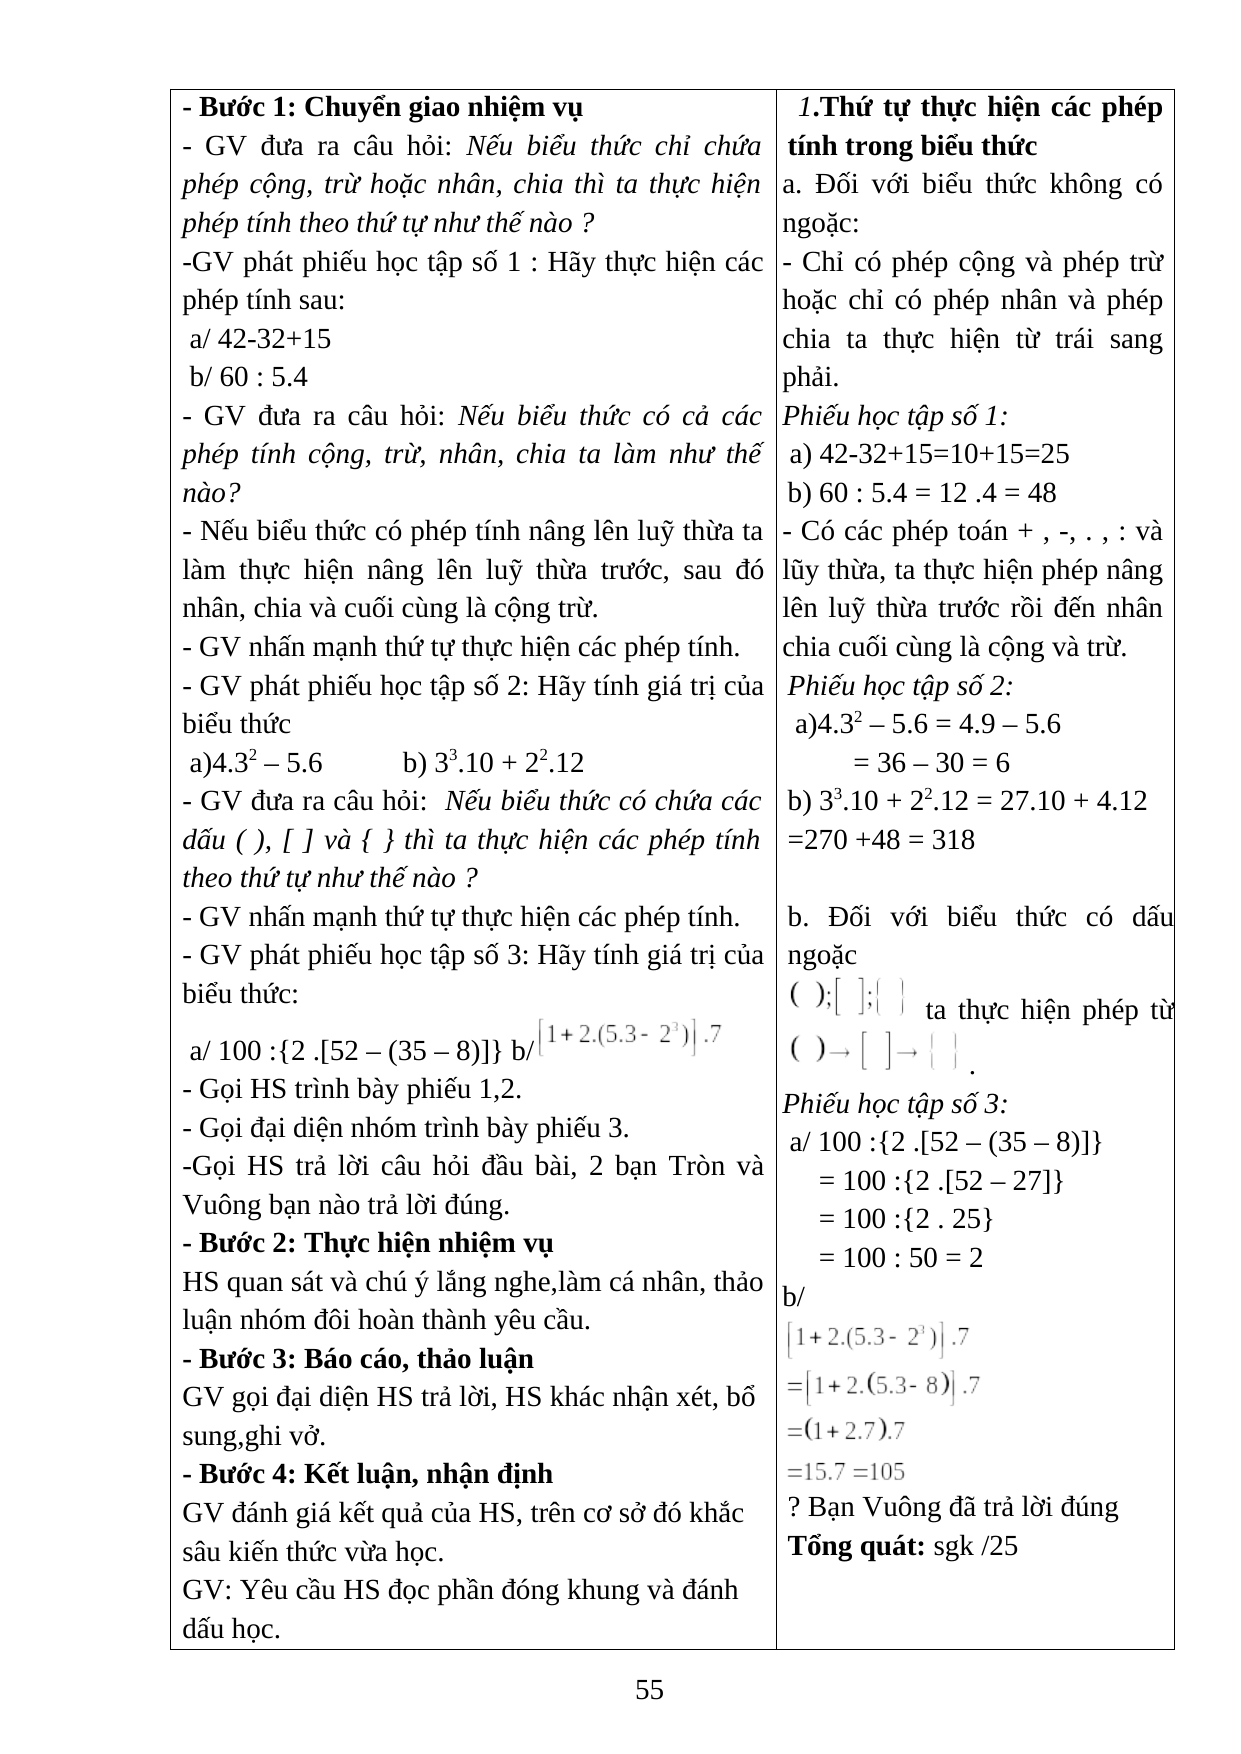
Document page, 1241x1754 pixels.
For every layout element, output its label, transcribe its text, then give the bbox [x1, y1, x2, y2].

table_cell - Bước 1: Chuyển giao nhiệm vụ - GV đưa ra câu hỏi: Nếu biểu thức chỉ chứa phép cộng, trừ hoặc nhân, chia thì ta thực hiện phép tính theo thứ tự như thế nào ? -GV phát phiếu học tập số 1 : Hãy thực hiện các phép tính sau: a/ 42-32+15 b/ 60 : 5.4 - GV đưa ra câu hỏi: Nếu biểu thức có cả các phép tính cộng, trừ, nhân, chia ta làm như thế nào? - Nếu biểu thức có phép tính nâng lên luỹ thừa ta làm thực hiện nâng lên luỹ thừa trước, sau đó nhân, chia và cuối cùng là cộng trừ. - GV nhấn mạnh thứ tự thực hiện các phép tính. - GV phát phiếu học tập số 2: Hãy tính giá trị của biểu thức a)4.32 – 5.6 b) 33.10 + 22.12 - GV đưa ra câu hỏi: Nếu biểu thức có chứa các dấu ( ), [ ] và { } thì ta thực hiện các phép tính theo thứ tự như thế nào ? - GV nhấn mạnh thứ tự thực hiện các phép tính. - GV phát phiếu học tập số 3: Hãy tính giá trị của biểu thức: a/ 100 :{2 .[52 – (35 – 8)]} b/ - Gọi HS trình bày phiếu 1,2. - Gọi đại diện nhóm trình bày phiếu 3. -Gọi HS trả lời câu hỏi đầu bài, 2 bạn Tròn và Vuông bạn nào trả lời đúng. - Bước 2: Thực hiện nhiệm vụ HS quan sát và chú ý lắng nghe,làm cá nhân, thảo luận nhóm đôi hoàn thành yêu cầu. - Bước 3: Báo cáo, thảo luận GV gọi đại diện HS trả lời, HS khác nhận xét, bổ sung,ghi vở. - Bước 4: Kết luận, nhận định GV đánh giá kết quả của HS, trên cơ sở đó khắc sâu kiến thức vừa học. GV: Yêu cầu HS đọc phần đóng khung và đánh dấu học. [171, 90, 776, 1649]
table_cell 1.Thứ tự thực hiện các phép tính trong biểu thức a. Đối với biểu thức không có ngoặc: - Chỉ có phép cộng và phép trừ hoặc chỉ có phép nhân và phép chia ta thực hiện từ trái sang phải. Phiếu học tập số 1: a) 42-32+15=10+15=25 b) 60 : 5.4 = 12 .4 = 48 - Có các phép toán + , -, . , : và lũy thừa, ta thực hiện phép nâng lên luỹ thừa trước rồi đến nhân chia cuối cùng là cộng và trừ. Phiếu học tập số 2: a)4.32 – 5.6 = 4.9 – 5.6 = 36 – 30 = 6 b) 33.10 + 22.12 = 27.10 + 4.12 =270 +48 = 318 b. Đối với biểu thức có dấu ngoặc ta thực hiện phép từ . Phiếu học tập số 3: a/ 100 :{2 .[52 – (35 – 8)]} = 100 :{2 .[52 – 27]} = 100 :{2 . 25} = 100 : 50 = 2 b/ ? Bạn Vuông đã trả lời đúng Tổng quát: sgk /25 [777, 90, 1174, 1649]
